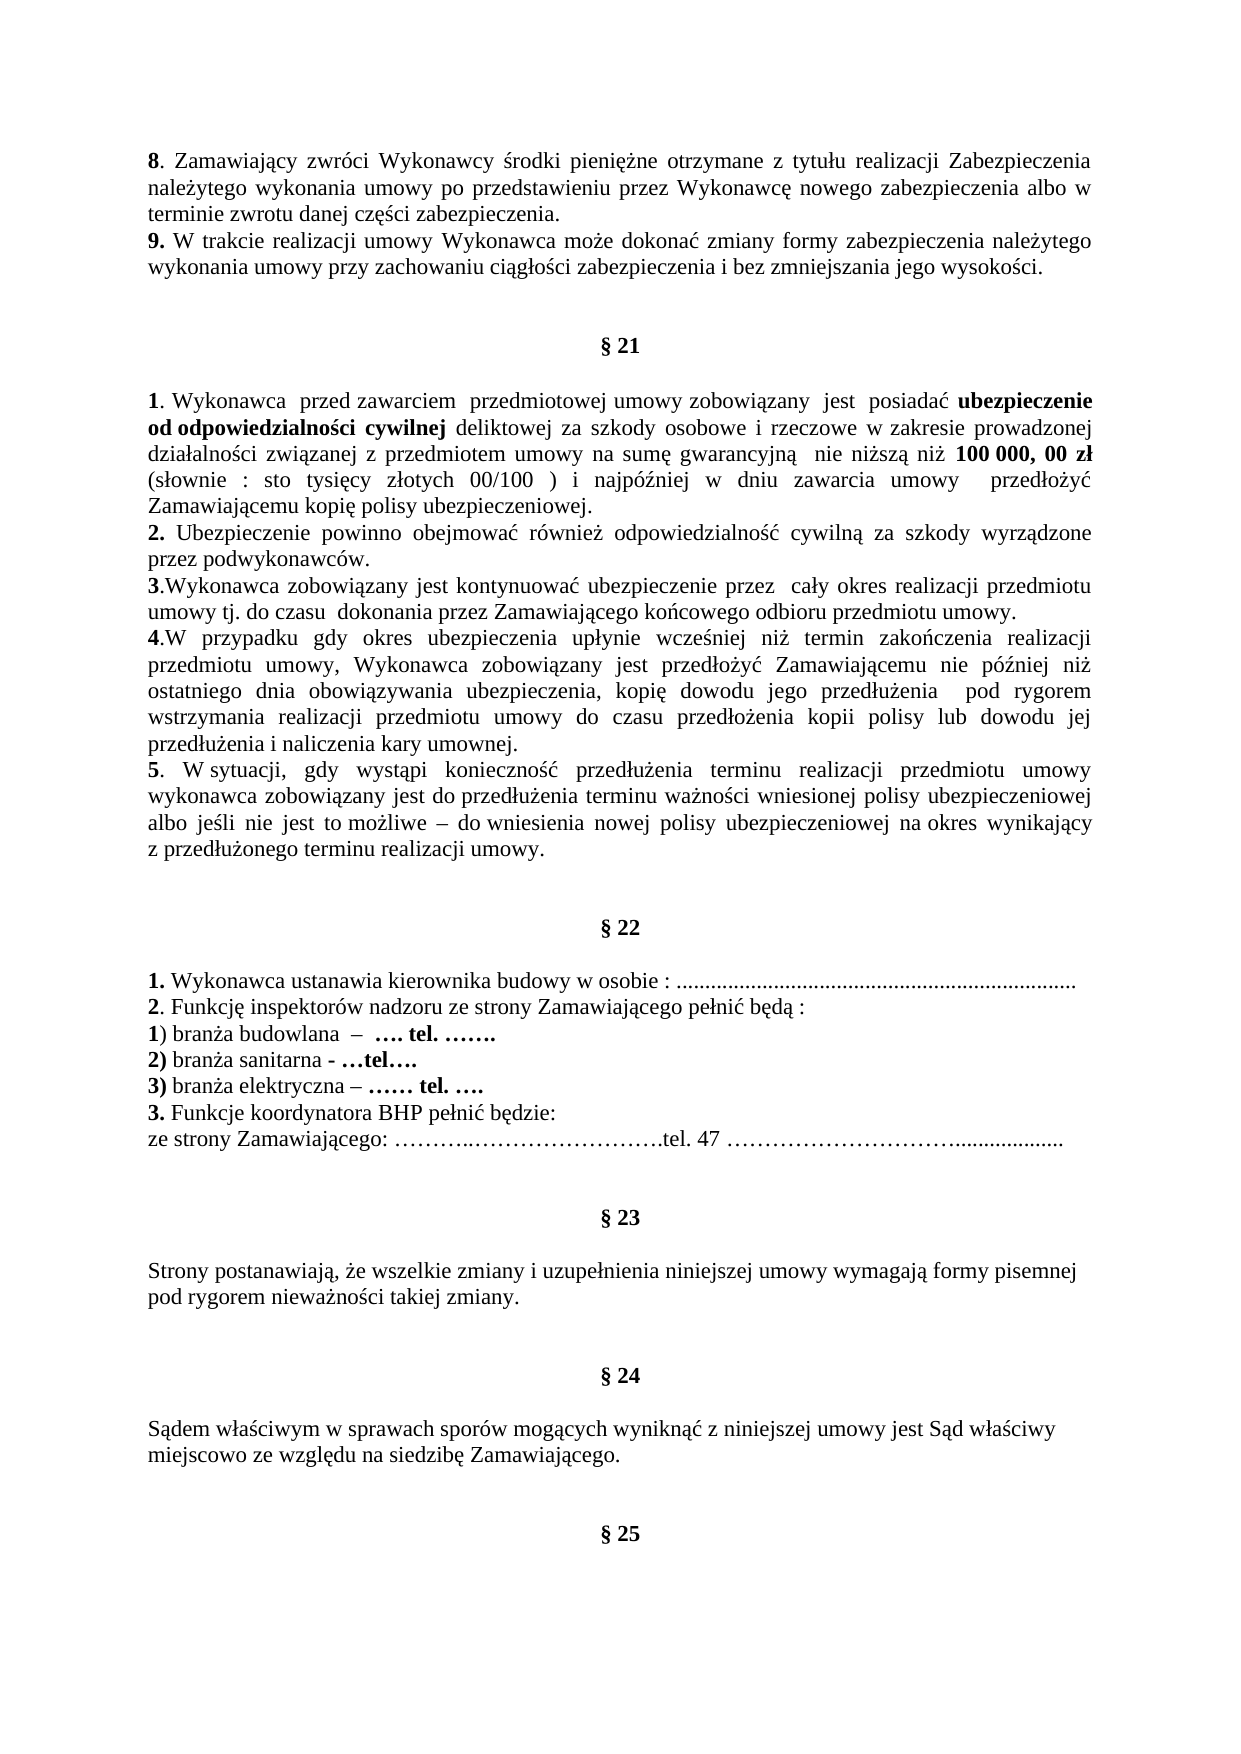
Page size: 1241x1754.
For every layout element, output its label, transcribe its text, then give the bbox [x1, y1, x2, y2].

text § 22 [148, 914, 1093, 941]
text 9. W trakcie realizacji umowy Wykonawca może dokonać zmiany formy zabezpieczenia należytego wykonania umowy przy zachowaniu ciągłości zabezpieczenia i bez zmniejszania jego wysokości. [148, 227, 1093, 279]
text 8. Zamawiający zwróci Wykonawcy środki pieniężne otrzymane z tytułu realizacji Zabezpieczenia należytego wykonania umowy po przedstawieniu przez Wykonawcę nowego zabezpieczenia albo w terminie zwrotu danej części zabezpieczenia. [148, 148, 1093, 227]
text miejscowo ze względu na siedzibę Zamawiającego. [148, 1441, 1093, 1468]
text ze strony Zamawiającego: ………..…………………….tel. 47 …………………………................... [148, 1125, 1093, 1151]
text 3. Funkcje koordynatora BHP pełnić będzie: [148, 1099, 1093, 1125]
text 3) branża elektryczna – …… tel. …. [148, 1072, 1093, 1099]
text § 21 [148, 332, 1093, 358]
text Sądem właściwym w sprawach sporów mogących wyniknąć z niniejszej umowy jest Sąd właściwy [148, 1415, 1093, 1441]
text pod rygorem nieważności takiej zmiany. [148, 1283, 1093, 1309]
text 5. W sytuacji, gdy wystąpi konieczność przedłużenia terminu realizacji przedmiotu umowy wykonawca zobowiązany jest do przedłużenia terminu ważności wniesionej polisy ubezpieczeniowej albo jeśli nie jest to możliwe – do wniesienia nowej polisy ubezpieczeniowej na okres wynikający z przedłużonego terminu realizacji umowy. [148, 756, 1093, 862]
text § 25 [148, 1520, 1093, 1547]
text 2) branża sanitarna - …tel…. [148, 1046, 1093, 1072]
text § 24 [148, 1362, 1093, 1389]
text 1. Wykonawca ustanawia kierownika budowy w osobie : ...................................................................... [148, 967, 1093, 993]
text 2. Funkcję inspektorów nadzoru ze strony Zamawiającego pełnić będą : [148, 993, 1093, 1020]
text 2. Ubezpieczenie powinno obejmować również odpowiedzialność cywilną za szkody wyrządzone przez podwykonawców. [148, 519, 1093, 572]
text § 23 [148, 1204, 1093, 1231]
text Strony postanawiają, że wszelkie zmiany i uzupełnienia niniejszej umowy wymagają formy pisemnej [148, 1257, 1093, 1283]
text 3.Wykonawca zobowiązany jest kontynuować ubezpieczenie przez cały okres realizacji przedmiotu umowy tj. do czasu dokonania przez Zamawiającego końcowego odbioru przedmiotu umowy. [148, 572, 1093, 624]
text 1) branża budowlana – …. tel. ……. [148, 1020, 1093, 1046]
text 1. Wykonawca przed zawarciem przedmiotowej umowy zobowiązany jest posiadać ubezpieczenie od odpowiedzialności cywilnej deliktowej za szkody osobowe i rzeczowe w zakresie prowadzonej działalności związanej z przedmiotem umowy na sumę gwarancyjną nie niższą niż 100 000, 00 zł (słownie : sto tysięcy złotych 00/100 ) i najpóźniej w dniu zawarcia umowy przedłożyć Zamawiającemu kopię polisy ubezpieczeniowej. [148, 387, 1093, 519]
text 4.W przypadku gdy okres ubezpieczenia upłynie wcześniej niż termin zakończenia realizacji przedmiotu umowy, Wykonawca zobowiązany jest przedłożyć Zamawiającemu nie później niż ostatniego dnia obowiązywania ubezpieczenia, kopię dowodu jego przedłużenia pod rygorem wstrzymania realizacji przedmiotu umowy do czasu przedłożenia kopii polisy lub dowodu jej przedłużenia i naliczenia kary umownej. [148, 624, 1093, 756]
